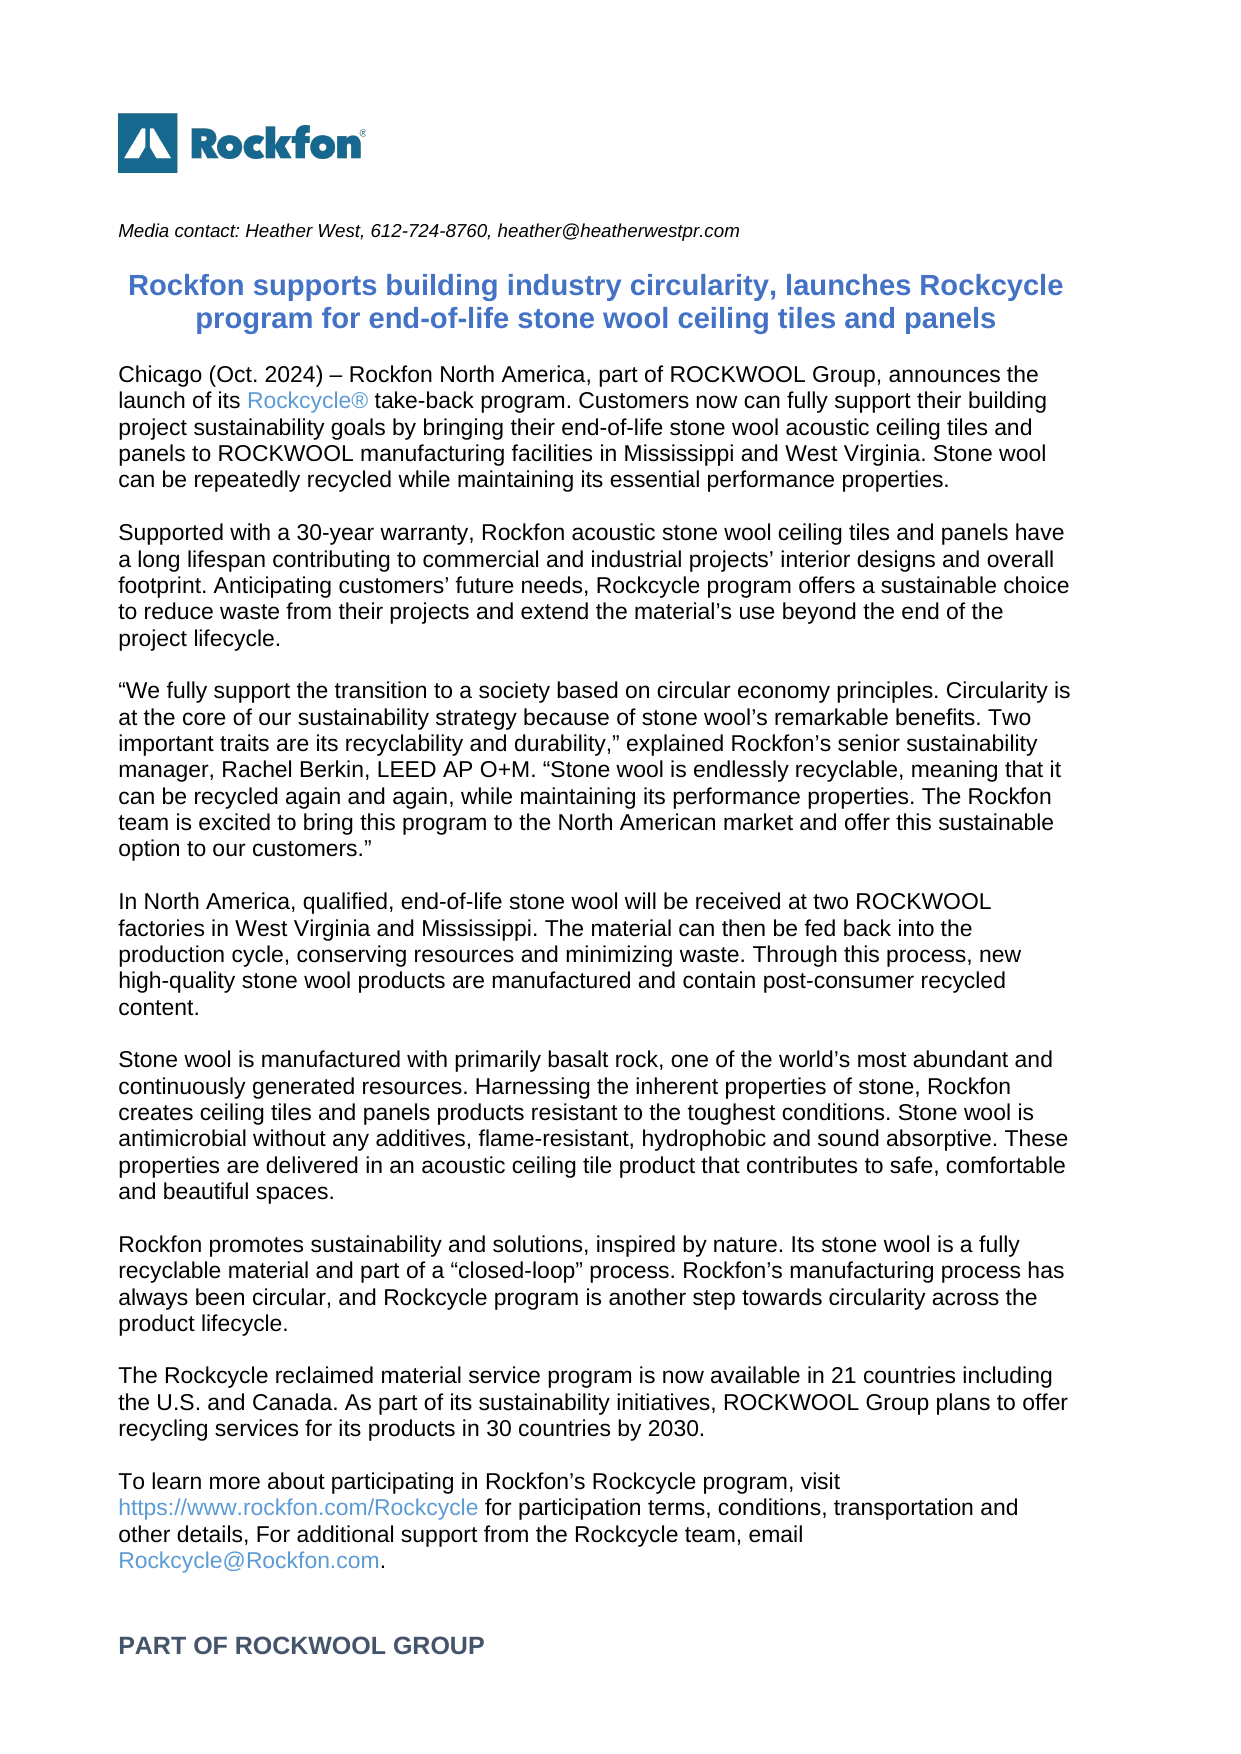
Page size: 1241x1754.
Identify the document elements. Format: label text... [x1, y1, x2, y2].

text Chicago (Oct. 2024) – Rockfon North America, part of ROCKWOOL Group, announces the launch of its Rockcycle® take-back program. Customers now can fully support their building project sustainability goals by bringing their end-of-life stone wool acoustic ceiling tiles and panels to ROCKWOOL manufacturing facilities in Mississippi and West Virginia. Stone wool can be repeatedly recycled while maintaining its essential performance properties. [118, 361, 1074, 493]
text Rockfon supports building industry circularity, launches Rockcycle program for end-of-life stone wool ceiling tiles and panels [118, 268, 1074, 335]
text Supported with a 30-year warranty, Rockfon acoustic stone wool ceiling tiles and panels have a long lifespan contributing to commercial and industrial projects’ interior designs and overall footprint. Anticipating customers’ future needs, Rockcycle program offers a sustainable choice to reduce waste from their projects and extend the material’s use beyond the end of the project lifecycle. [118, 519, 1074, 651]
text In North America, qualified, end-of-life stone wool will be received at two ROCKWOOL factories in West Virginia and Mississippi. The material can then be fed back into the production cycle, conserving resources and minimizing waste. Through this process, new high-quality stone wool products are manufactured and contain post-consumer recycled content. [118, 888, 1074, 1020]
text Stone wool is manufactured with primarily basalt rock, one of the world’s most abundant and continuously generated resources. Harnessing the inherent properties of stone, Rockfon creates ceiling tiles and panels products resistant to the toughest conditions. Stone wool is antimicrobial without any additives, flame-resistant, hydrophobic and sound absorptive. These properties are delivered in an acoustic ceiling tile product that contributes to safe, comfortable and beautiful spaces. [118, 1046, 1074, 1204]
text To learn more about participating in Rockfon’s Rockcycle program, visit https://www.rockfon.com/Rockcycle for participation terms, conditions, transportation and other details, For additional support from the Rockcycle team, email Rockcycle@Rockfon.com. [118, 1468, 1074, 1573]
text Media contact: Heather West, 612-724-8760, heather@heatherwestpr.com [118, 220, 1074, 241]
text “We fully support the transition to a society based on circular economy principles. Circularity is at the core of our sustainability strategy because of stone wool’s remarkable benefits. Two important traits are its recyclability and durability,” explained Rockfon’s senior sustainability manager, Rachel Berkin, LEED AP O+M. “Stone wool is endlessly recyclable, meaning that it can be recycled again and again, while maintaining its performance properties. The Rockfon team is excited to bring this program to the North American market and offer this sustainable option to our customers.” [118, 677, 1074, 862]
text The Rockcycle reclaimed material service program is now available in 21 countries including the U.S. and Canada. As part of its sustainability initiatives, ROCKWOOL Group plans to offer recycling services for its products in 30 countries by 2030. [118, 1362, 1074, 1442]
text Rockfon promotes sustainability and solutions, inspired by nature. Its stone wool is a fully recyclable material and part of a “closed-loop” process. Rockfon’s manufacturing process has always been circular, and Rockcycle program is another step towards circularity across the product lifecycle. [118, 1231, 1074, 1336]
